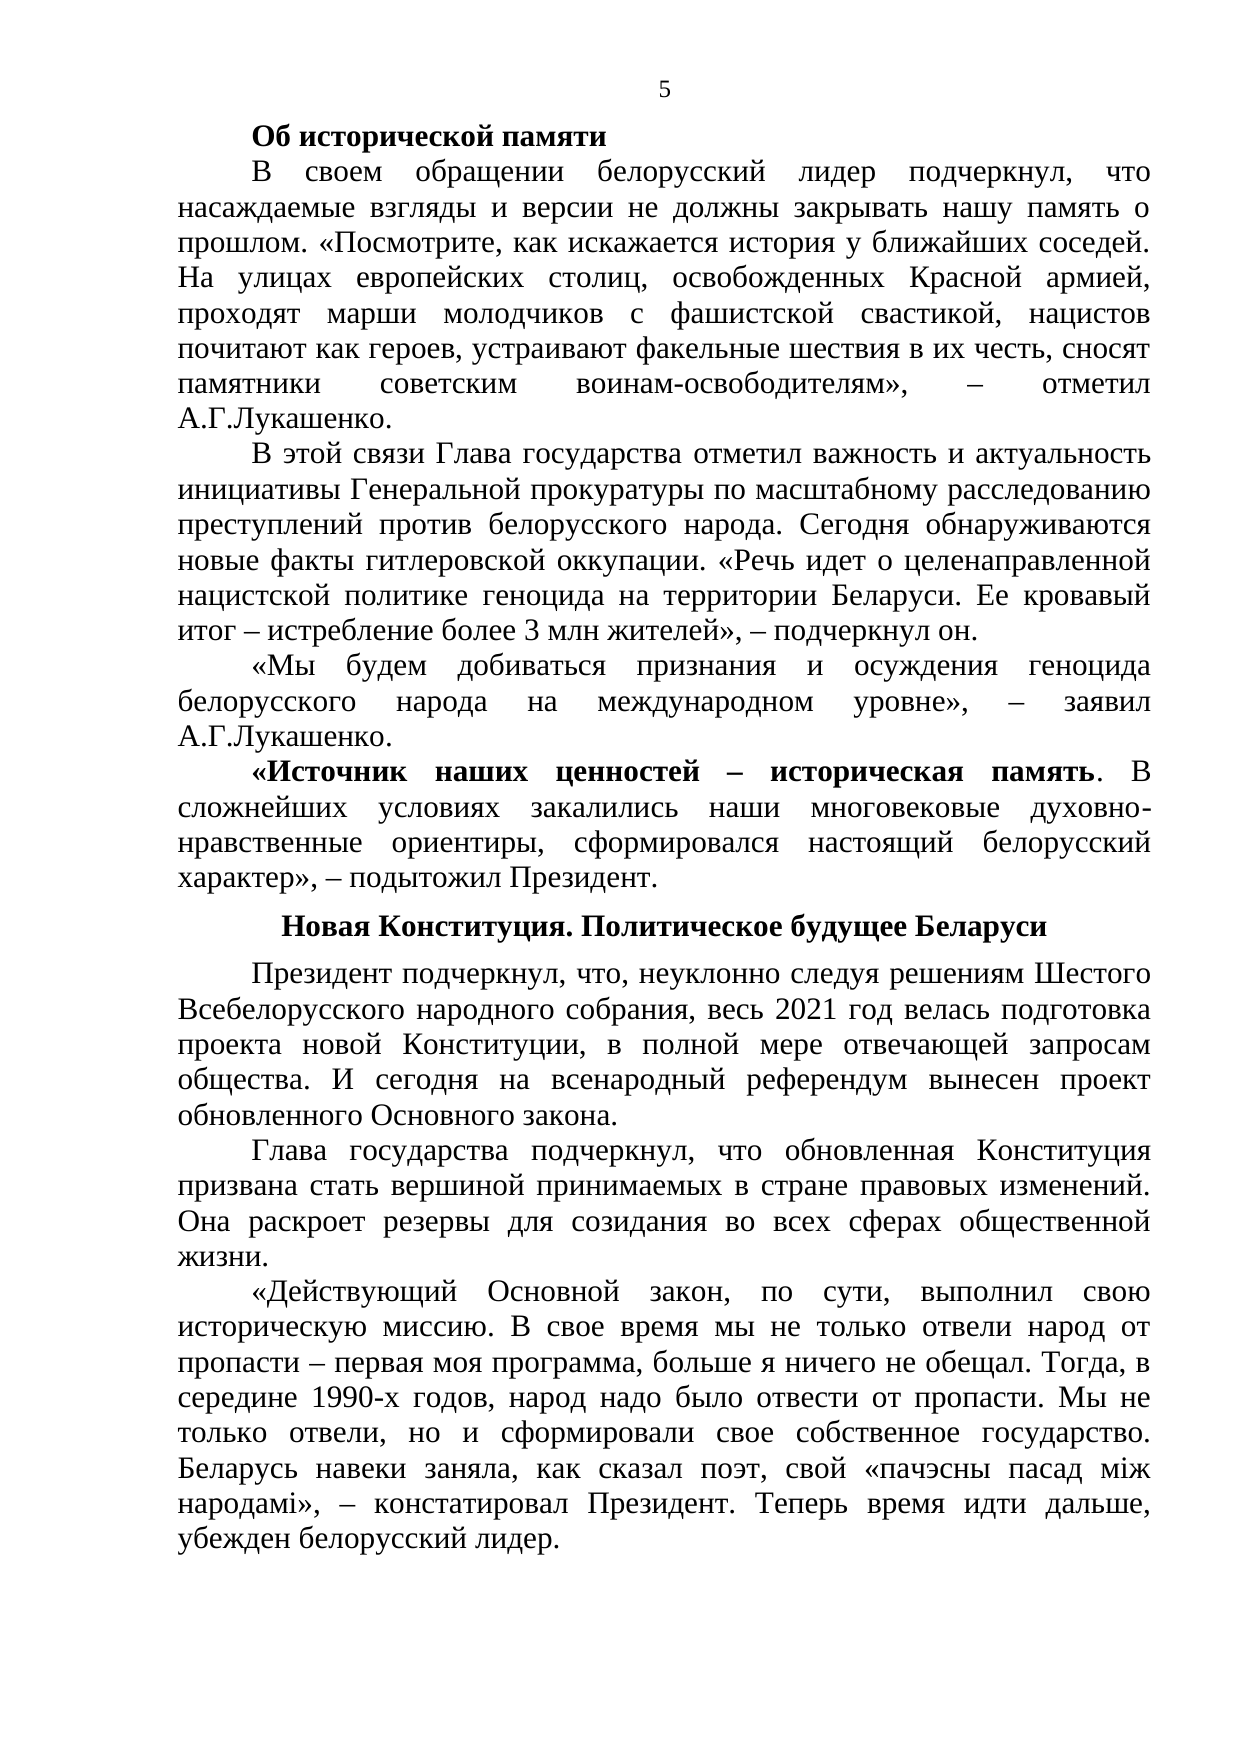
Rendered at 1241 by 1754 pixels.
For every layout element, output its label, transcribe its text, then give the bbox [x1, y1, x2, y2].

text Об исторической памяти [177, 118, 1152, 153]
text «Источник наших ценностей – историческая память. В сложнейших условиях закалились наши многовековые духовно-нравственные ориентиры, сформировался настоящий белорусский характер», – подытожил Президент. [177, 753, 1152, 894]
text Президент подчеркнул, что, неуклонно следуя решениям Шестого Всебелорусского народного собрания, весь 2021 год велась подготовка проекта новой Конституции, в полной мере отвечающей запросам общества. И сегодня на всенародный референдум вынесен проект обновленного Основного закона. [177, 955, 1152, 1132]
text «Действующий Основной закон, по сути, выполнил свою историческую миссию. В свое время мы не только отвели народ от пропасти – первая моя программа, больше я ничего не обещал. Тогда, в середине 1990-х годов, народ надо было отвести от пропасти. Мы не только отвели, но и сформировали свое собственное государство. Беларусь навеки заняла, как сказал поэт, свой «пачэсны пасад мiж народамi», – констатировал Президент. Теперь время идти дальше, убежден белорусский лидер. [177, 1273, 1152, 1555]
text В своем обращении белорусский лидер подчеркнул, что насаждаемые взгляды и версии не должны закрывать нашу память о прошлом. «Посмотрите, как искажается история у ближайших соседей. На улицах европейских столиц, освобожденных Красной армией, проходят марши молодчиков с фашистской свастикой, нацистов почитают как героев, устраивают факельные шествия в их честь, сносят памятники советским воинам-освободителям», – отметил А.Г.Лукашенко. [177, 153, 1152, 436]
text Новая Конституция. Политическое будущее Беларуси [177, 907, 1152, 943]
text «Мы будем добиваться признания и осуждения геноцида белорусского народа на международном уровне», – заявил А.Г.Лукашенко. [177, 647, 1152, 753]
text В этой связи Глава государства отметил важность и актуальность инициативы Генеральной прокуратуры по масштабному расследованию преступлений против белорусского народа. Сегодня обнаруживаются новые факты гитлеровской оккупации. «Речь идет о целенаправленной нацистской политике геноцида на территории Беларуси. Ее кровавый итог – истребление более 3 млн жителей», – подчеркнул он. [177, 436, 1152, 647]
text Глава государства подчеркнул, что обновленная Конституция призвана стать вершиной принимаемых в стране правовых изменений. Она раскроет резервы для созидания во всех сферах общественной жизни. [177, 1132, 1152, 1273]
